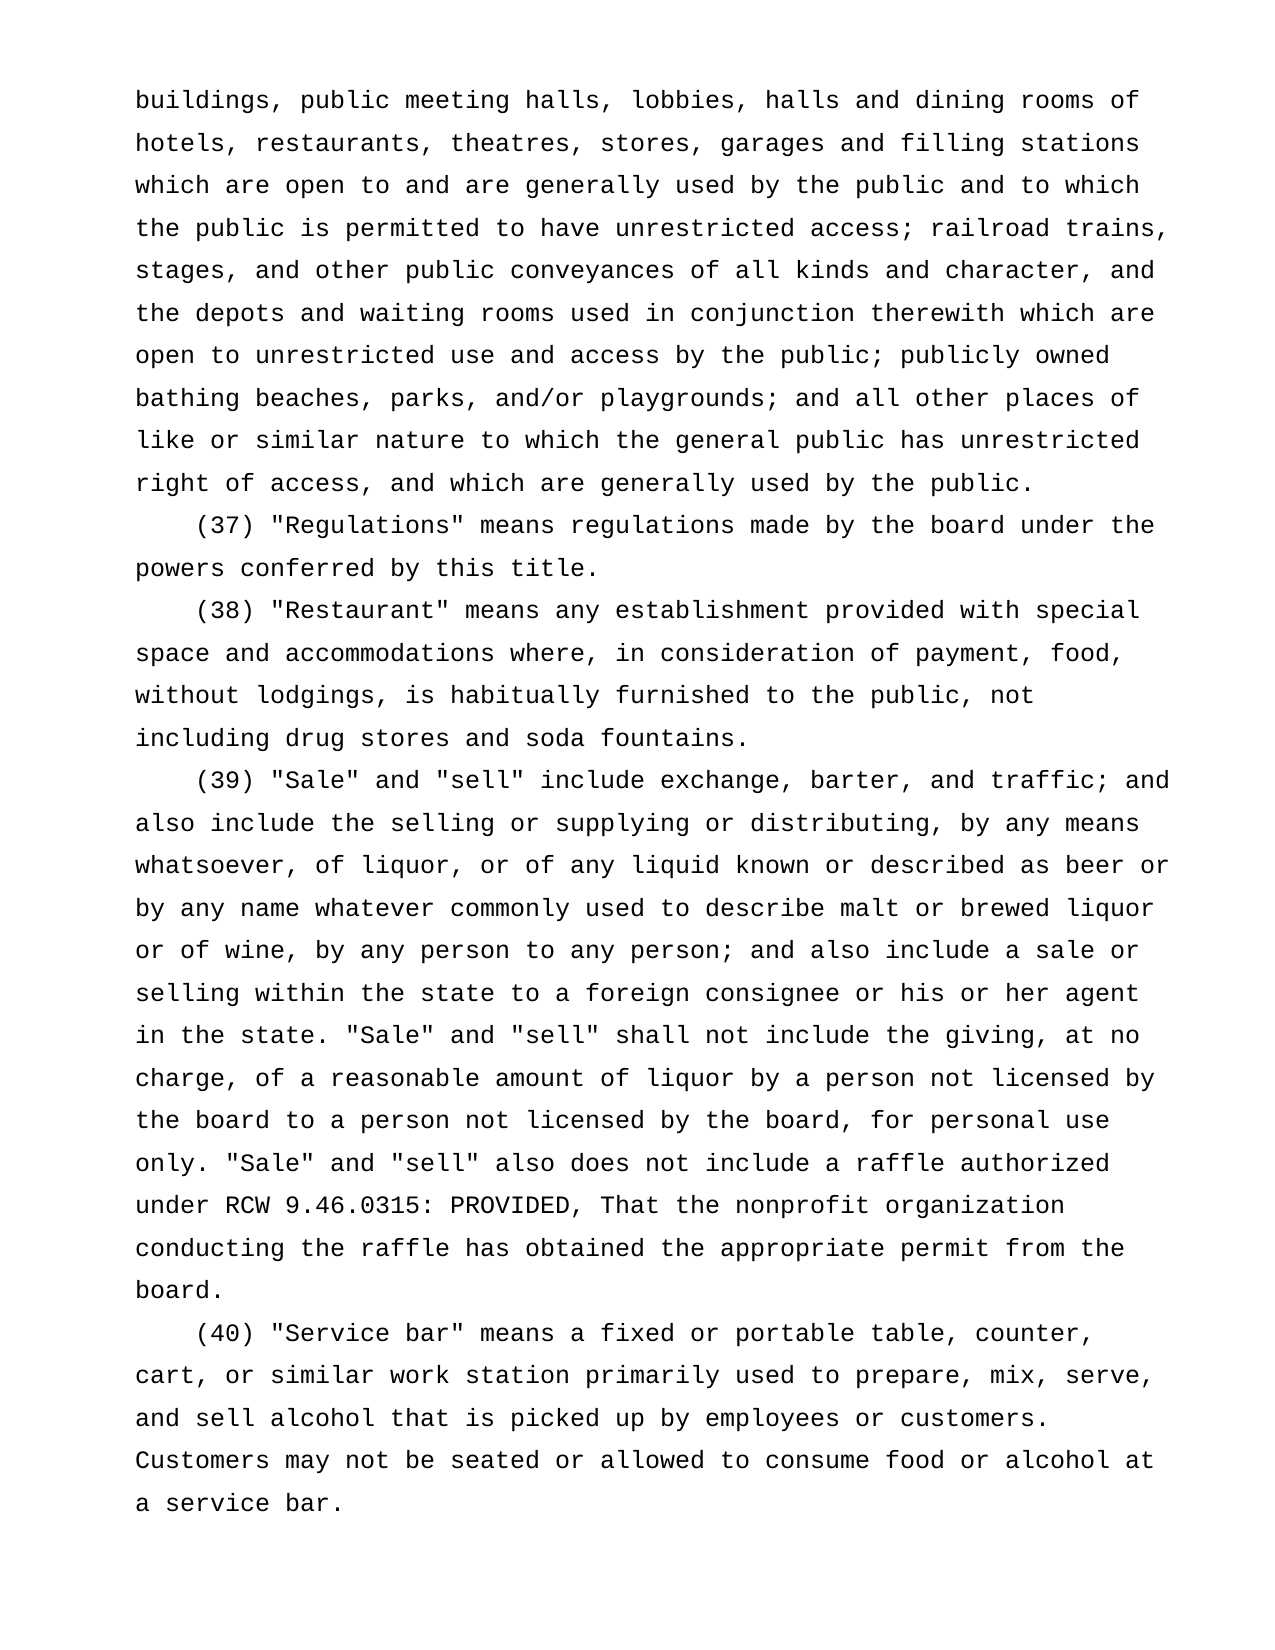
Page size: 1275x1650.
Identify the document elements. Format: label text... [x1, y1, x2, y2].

text (37) "Regulations" means regulations made by the board under the powers conferred by this title. [135, 500, 1170, 585]
text (38) "Restaurant" means any establishment provided with special space and accommodations where, in consideration of payment, food, without lodgings, is habitually furnished to the public, not including drug stores and soda fountains. [135, 585, 1170, 755]
text (40) "Service bar" means a fixed or portable table, counter, cart, or similar work station primarily used to prepare, mix, serve, and sell alcohol that is picked up by employees or customers. Customers may not be seated or allowed to consume food or alcohol at a service bar. [135, 1307, 1170, 1520]
text (39) "Sale" and "sell" include exchange, barter, and traffic; and also include the selling or supplying or distributing, by any means whatsoever, of liquor, or of any liquid known or described as beer or by any name whatever commonly used to describe malt or brewed liquor or of wine, by any person to any person; and also include a sale or selling within the state to a foreign consignee or his or her agent in the state. "Sale" and "sell" shall not include the giving, at no charge, of a reasonable amount of liquor by a person not licensed by the board to a person not licensed by the board, for personal use only. "Sale" and "sell" also does not include a raffle authorized under RCW 9.46.0315: PROVIDED, That the nonprofit organization conducting the raffle has obtained the appropriate permit from the board. [135, 755, 1170, 1307]
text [135, 75, 1170, 500]
